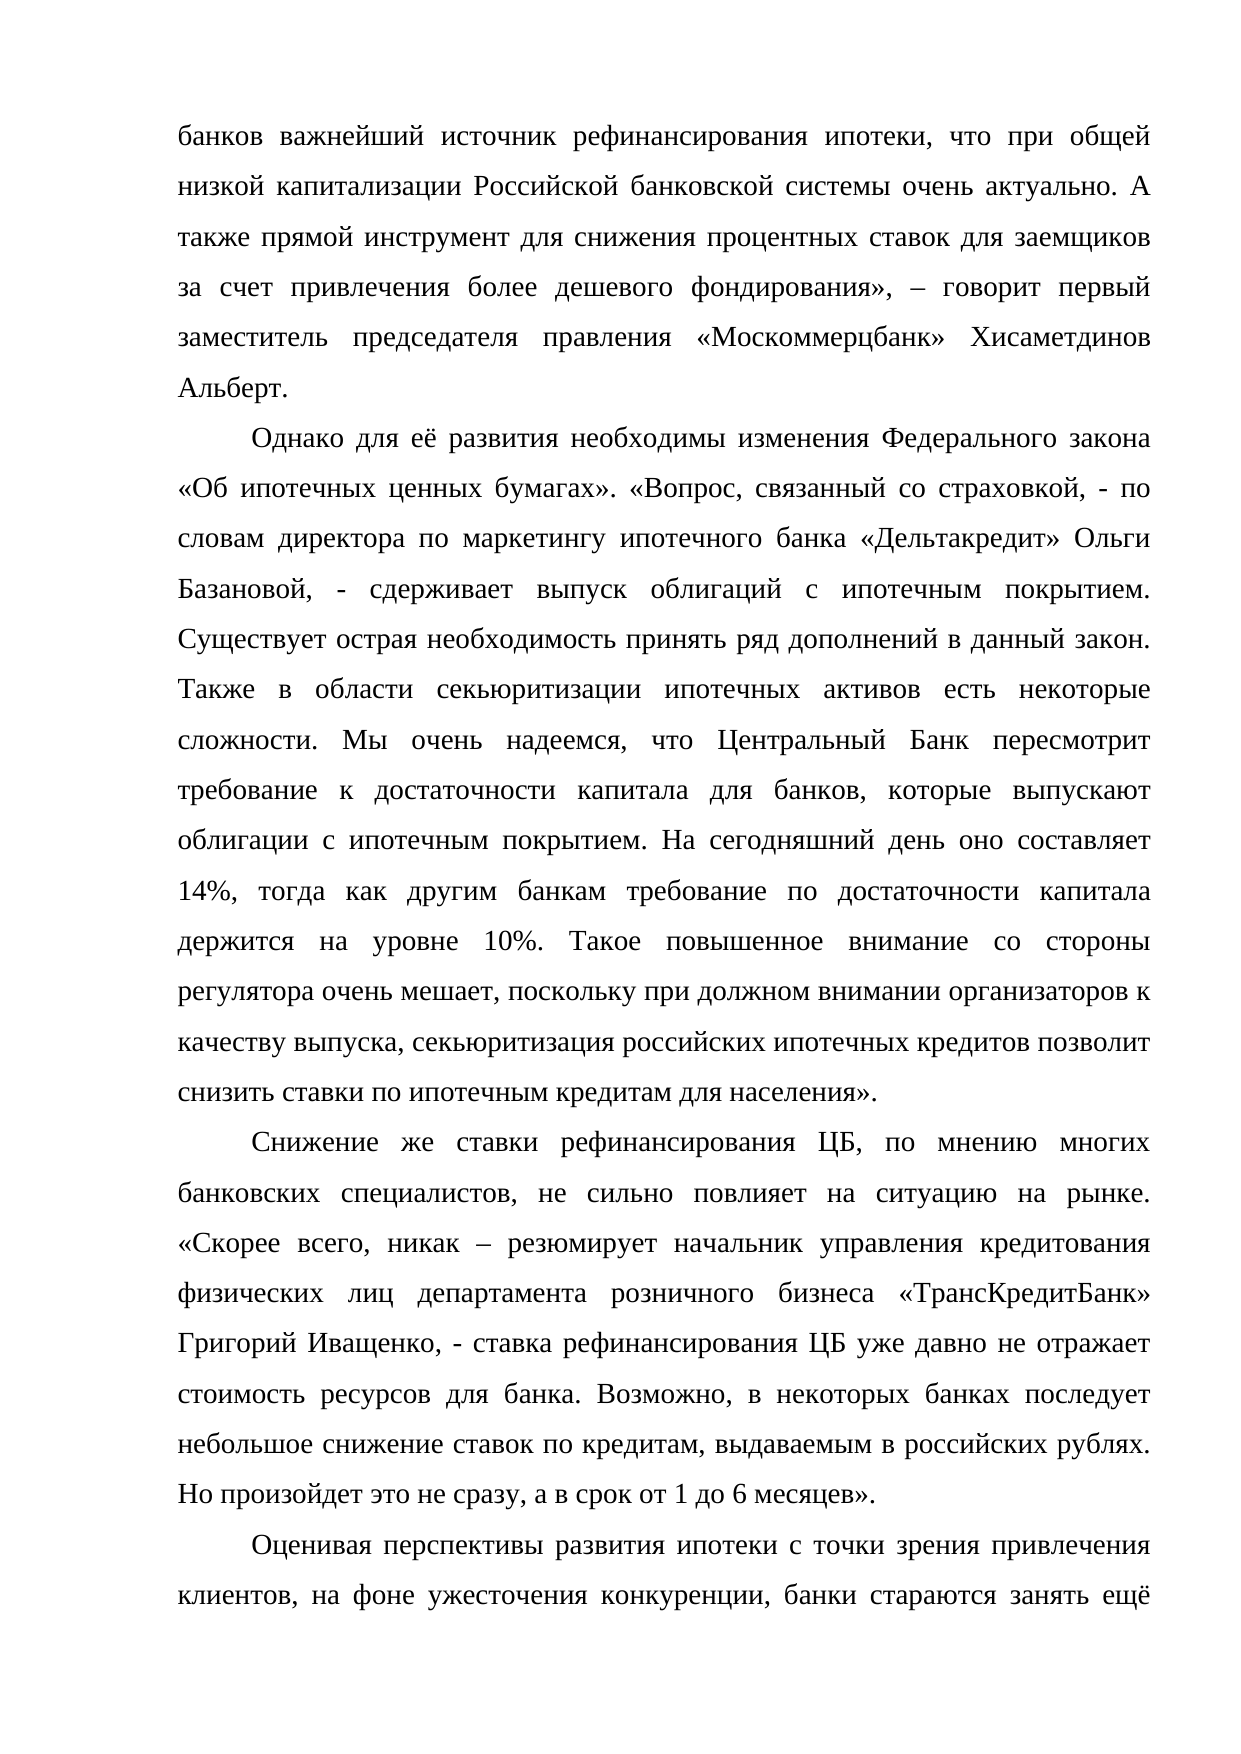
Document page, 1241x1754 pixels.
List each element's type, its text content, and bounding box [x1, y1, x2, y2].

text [177, 1527, 1152, 1611]
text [177, 118, 1152, 403]
text Снижение же ставки рефинансирования ЦБ, по мнению многих банковских специалистов, не сильно повлияет на ситуацию на рынке. «Скорее всего, никак – резюмирует начальник управления кредитования физических лиц департамента розничного бизнеса «ТрансКредитБанк» Григорий Иващенко, - ставка рефинансирования ЦБ уже давно не отражает стоимость ресурсов для банка. Возможно, в некоторых банках последует небольшое снижение ставок по кредитам, выдаваемым в российских рублях. Но произойдет это не сразу, а в срок от 1 до 6 месяцев». [177, 1124, 1152, 1510]
text Однако для её развития необходимы изменения Федерального закона «Об ипотечных ценных бумагах». «Вопрос, связанный со страховкой, - по словам директора по маркетингу ипотечного банка «Дельтакредит» Ольги Базановой, - сдерживает выпуск облигаций с ипотечным покрытием. Существует острая необходимость принять ряд дополнений в данный закон. Также в области секьюритизации ипотечных активов есть некоторые сложности. Мы очень надеемся, что Центральный Банк пересмотрит требование к достаточности капитала для банков, которые выпускают облигации с ипотечным покрытием. На сегодняшний день оно составляет 14%, тогда как другим банкам требование по достаточности капитала держится на уровне 10%. Такое повышенное внимание со стороны регулятора очень мешает, поскольку при должном внимании организаторов к качеству выпуска, секьюритизация российских ипотечных кредитов позволит снизить ставки по ипотечным кредитам для населения». [177, 420, 1152, 1108]
